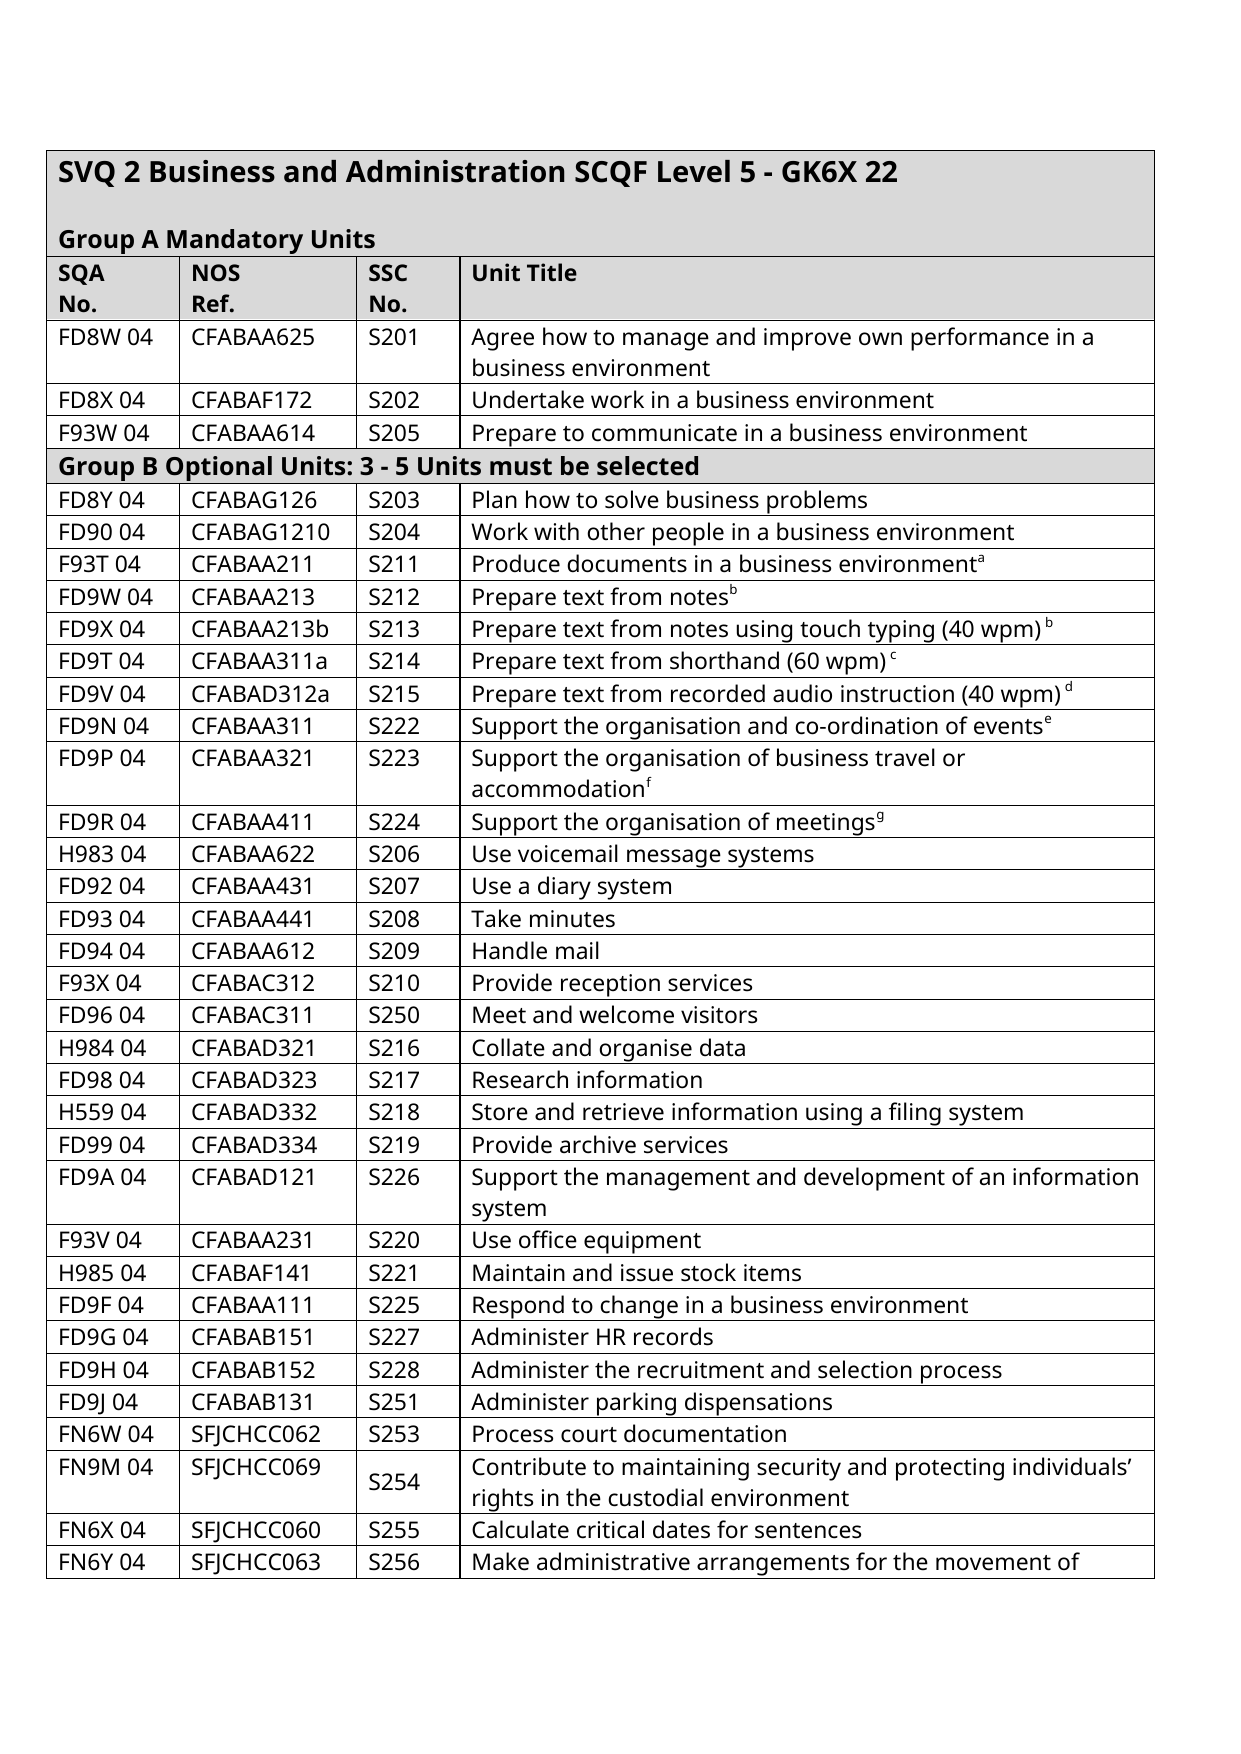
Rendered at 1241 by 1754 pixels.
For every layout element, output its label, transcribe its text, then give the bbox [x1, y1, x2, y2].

table_cell CFABAA213b [180, 613, 356, 644]
table_cell S253 [357, 1418, 459, 1449]
table_cell CFABAD321 [180, 1032, 356, 1063]
table_cell Take minutes [461, 903, 1154, 934]
table_cell FD8W 04 [47, 321, 179, 383]
table_cell Store and retrieve information using a filing system [461, 1096, 1154, 1128]
table_cell Undertake work in a business environment [461, 384, 1154, 415]
table_cell Work with other people in a business environment [461, 516, 1154, 547]
table_cell Collate and organise data [461, 1032, 1154, 1063]
table_cell Prepare text from notesb [461, 581, 1154, 612]
table_cell CFABAA411 [180, 806, 356, 837]
table_cell S222 [357, 710, 459, 741]
table_cell CFABAD323 [180, 1064, 356, 1095]
table_cell FD94 04 [47, 935, 179, 966]
table_cell CFABAF141 [180, 1257, 356, 1288]
table_cell S203 [357, 484, 459, 515]
table_cell Provide reception services [461, 967, 1154, 998]
table_cell S224 [357, 806, 459, 837]
table_cell CFABAD121 [180, 1161, 356, 1223]
table_cell FD8Y 04 [47, 484, 179, 515]
table_cell SQA No. [47, 257, 179, 319]
table_cell Meet and welcome visitors [461, 1000, 1154, 1031]
table_cell FN9M 04 [47, 1451, 179, 1513]
table_cell Provide archive services [461, 1129, 1154, 1160]
table_cell CFABAA431 [180, 870, 356, 902]
table_cell S202 [357, 384, 459, 415]
table_cell S255 [357, 1514, 459, 1545]
table_cell Group B Optional Units: 3 - 5 Units must be selected [47, 449, 1154, 483]
table_cell S207 [357, 870, 459, 902]
table_cell FD9P 04 [47, 742, 179, 805]
table_cell FD8X 04 [47, 384, 179, 415]
table_cell FD9G 04 [47, 1321, 179, 1353]
table_cell CFABAA213 [180, 581, 356, 612]
table_cell CFABAA441 [180, 903, 356, 934]
table_cell FD9N 04 [47, 710, 179, 741]
table_cell Prepare text from shorthand (60 wpm) c [461, 645, 1154, 677]
table_cell S227 [357, 1321, 459, 1353]
table_cell CFABAA622 [180, 838, 356, 869]
table_cell Administer HR records [461, 1321, 1154, 1353]
table_cell H559 04 [47, 1096, 179, 1128]
table_cell FD93 04 [47, 903, 179, 934]
table_cell CFABAA111 [180, 1289, 356, 1320]
table_cell FD9J 04 [47, 1386, 179, 1417]
table_cell F93T 04 [47, 549, 179, 580]
table_cell CFABAA612 [180, 935, 356, 966]
table_cell S212 [357, 581, 459, 612]
table_cell CFABAB152 [180, 1354, 356, 1385]
table_cell S213 [357, 613, 459, 644]
table_cell S204 [357, 516, 459, 547]
table_cell S228 [357, 1354, 459, 1385]
table_cell S219 [357, 1129, 459, 1160]
table_cell CFABAF172 [180, 384, 356, 415]
table_cell Support the organisation of business travel or accommodationf [461, 742, 1154, 805]
table_cell FN6Y 04 [47, 1546, 179, 1578]
table_cell H983 04 [47, 838, 179, 869]
table_cell Plan how to solve business problems [461, 484, 1154, 515]
table_cell CFABAB151 [180, 1321, 356, 1353]
table_cell CFABAC311 [180, 1000, 356, 1031]
table_cell Use a diary system [461, 870, 1154, 902]
table_cell SSC No. [357, 257, 459, 319]
table_cell FD9X 04 [47, 613, 179, 644]
table_cell Use voicemail message systems [461, 838, 1154, 869]
table_cell Handle mail [461, 935, 1154, 966]
table_cell Support the management and development of an information system [461, 1161, 1154, 1223]
table_cell FD9H 04 [47, 1354, 179, 1385]
table_cell F93W 04 [47, 416, 179, 448]
table_cell S217 [357, 1064, 459, 1095]
table_cell S210 [357, 967, 459, 998]
table_cell S256 [357, 1546, 459, 1578]
table_cell Administer parking dispensations [461, 1386, 1154, 1417]
table_cell FD98 04 [47, 1064, 179, 1095]
table_cell Support the organisation of meetingsg [461, 806, 1154, 837]
table_cell Maintain and issue stock items [461, 1257, 1154, 1288]
table_cell Unit Title [461, 257, 1154, 319]
table_cell FD90 04 [47, 516, 179, 547]
table_cell Contribute to maintaining security and protecting individuals’ rights in the custodial environment [461, 1451, 1154, 1513]
table_cell Agree how to manage and improve own performance in a business environment [461, 321, 1154, 383]
table_cell SFJCHCC060 [180, 1514, 356, 1545]
table_cell CFABAG1210 [180, 516, 356, 547]
table_cell FD9F 04 [47, 1289, 179, 1320]
table_cell CFABAB131 [180, 1386, 356, 1417]
table_cell Process court documentation [461, 1418, 1154, 1449]
table_header SVQ 2 Business and Administration SCQF Level 5 - GK6X 22 Group A Mandatory Units [47, 151, 1154, 256]
table_cell S250 [357, 1000, 459, 1031]
table_cell H984 04 [47, 1032, 179, 1063]
table_cell Administer the recruitment and selection process [461, 1354, 1154, 1385]
table_cell S206 [357, 838, 459, 869]
table_cell CFABAA311 [180, 710, 356, 741]
table_cell FD9V 04 [47, 678, 179, 709]
table_cell S205 [357, 416, 459, 448]
table_cell S215 [357, 678, 459, 709]
table_cell CFABAD312a [180, 678, 356, 709]
table_cell CFABAA321 [180, 742, 356, 805]
table_cell F93X 04 [47, 967, 179, 998]
table_cell SFJCHCC062 [180, 1418, 356, 1449]
table_cell CFABAA211 [180, 549, 356, 580]
table_cell S226 [357, 1161, 459, 1223]
table_cell Research information [461, 1064, 1154, 1095]
table_cell Prepare text from recorded audio instruction (40 wpm) d [461, 678, 1154, 709]
table_cell CFABAC312 [180, 967, 356, 998]
table_cell S216 [357, 1032, 459, 1063]
table_cell Produce documents in a business environmenta [461, 549, 1154, 580]
table_cell FN6W 04 [47, 1418, 179, 1449]
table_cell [461, 1546, 1154, 1578]
table_cell Prepare text from notes using touch typing (40 wpm) b [461, 613, 1154, 644]
table_cell FD99 04 [47, 1129, 179, 1160]
table_cell S214 [357, 645, 459, 677]
table_cell CFABAA625 [180, 321, 356, 383]
table_cell FD9A 04 [47, 1161, 179, 1223]
table_cell SFJCHCC063 [180, 1546, 356, 1578]
table_cell FD96 04 [47, 1000, 179, 1031]
table_cell S251 [357, 1386, 459, 1417]
table_cell F93V 04 [47, 1225, 179, 1256]
table_cell CFABAD334 [180, 1129, 356, 1160]
table_cell S220 [357, 1225, 459, 1256]
table_cell FD9R 04 [47, 806, 179, 837]
table_cell FD92 04 [47, 870, 179, 902]
table_cell CFABAA614 [180, 416, 356, 448]
table_cell H985 04 [47, 1257, 179, 1288]
table_cell S218 [357, 1096, 459, 1128]
table_cell S208 [357, 903, 459, 934]
table_cell FN6X 04 [47, 1514, 179, 1545]
table_cell Use office equipment [461, 1225, 1154, 1256]
table_cell FD9T 04 [47, 645, 179, 677]
table_cell SFJCHCC069 [180, 1451, 356, 1513]
table_cell CFABAA231 [180, 1225, 356, 1256]
table_cell S254 [357, 1451, 459, 1513]
table_cell Prepare to communicate in a business environment [461, 416, 1154, 448]
table_cell Respond to change in a business environment [461, 1289, 1154, 1320]
table_cell Support the organisation and co-ordination of eventse [461, 710, 1154, 741]
table_cell S211 [357, 549, 459, 580]
table_cell S209 [357, 935, 459, 966]
table_cell S221 [357, 1257, 459, 1288]
table_cell Calculate critical dates for sentences [461, 1514, 1154, 1545]
table_cell CFABAG126 [180, 484, 356, 515]
table_cell NOS Ref. [180, 257, 356, 319]
table_cell S225 [357, 1289, 459, 1320]
table_cell S223 [357, 742, 459, 805]
table_cell FD9W 04 [47, 581, 179, 612]
table_cell CFABAA311a [180, 645, 356, 677]
table_cell CFABAD332 [180, 1096, 356, 1128]
table_cell S201 [357, 321, 459, 383]
